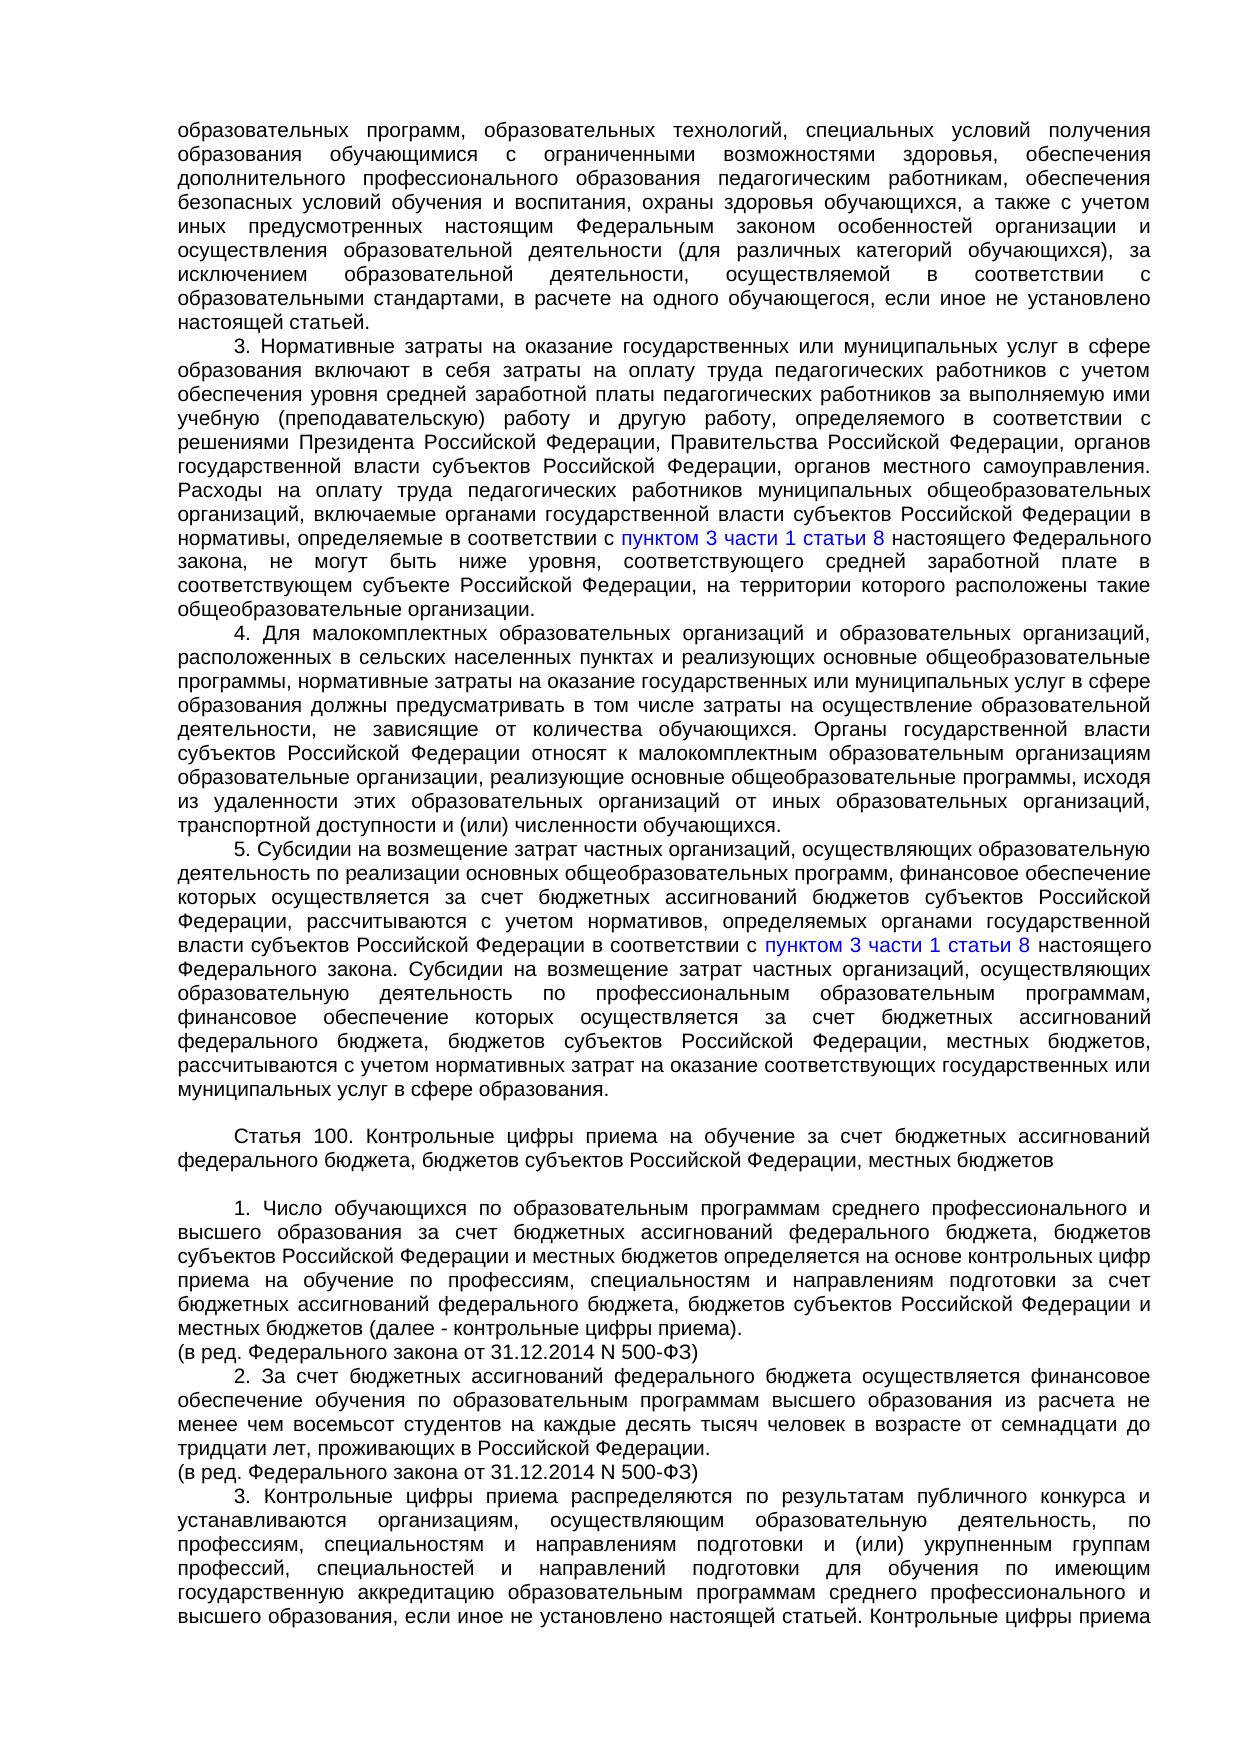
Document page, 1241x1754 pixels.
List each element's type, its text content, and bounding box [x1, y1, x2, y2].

text 1. Число обучающихся по образовательным программам среднего профессионального и высшего образования за счет бюджетных ассигнований федерального бюджета, бюджетов субъектов Российской Федерации и местных бюджетов определяется на основе контрольных цифр приема на обучение по профессиям, специальностям и направлениям подготовки за счет бюджетных ассигнований федерального бюджета, бюджетов субъектов Российской Федерации и местных бюджетов (далее - контрольные цифры приема). [177, 1196, 1152, 1340]
text 3. Нормативные затраты на оказание государственных или муниципальных услуг в сфере образования включают в себя затраты на оплату труда педагогических работников с учетом обеспечения уровня средней заработной платы педагогических работников за выполняемую ими учебную (преподавательскую) работу и другую работу, определяемого в соответствии с решениями Президента Российской Федерации, Правительства Российской Федерации, органов государственной власти субъектов Российской Федерации, органов местного самоуправления. Расходы на оплату труда педагогических работников муниципальных общеобразовательных организаций, включаемые органами государственной власти субъектов Российской Федерации в нормативы, определяемые в соответствии с пунктом 3 части 1 статьи 8 настоящего Федерального закона, не могут быть ниже уровня, соответствующего средней заработной плате в соответствующем субъекте Российской Федерации, на территории которого расположены такие общеобразовательные организации. [177, 334, 1152, 621]
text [177, 118, 1152, 334]
text 2. За счет бюджетных ассигнований федерального бюджета осуществляется финансовое обеспечение обучения по образовательным программам высшего образования из расчета не менее чем восемьсот студентов на каждые десять тысяч человек в возрасте от семнадцати до тридцати лет, проживающих в Российской Федерации. [177, 1364, 1152, 1460]
text 5. Субсидии на возмещение затрат частных организаций, осуществляющих образовательную деятельность по реализации основных общеобразовательных программ, финансовое обеспечение которых осуществляется за счет бюджетных ассигнований бюджетов субъектов Российской Федерации, рассчитываются с учетом нормативов, определяемых органами государственной власти субъектов Российской Федерации в соответствии с пунктом 3 части 1 статьи 8 настоящего Федерального закона. Субсидии на возмещение затрат частных организаций, осуществляющих образовательную деятельность по профессиональным образовательным программам, финансовое обеспечение которых осуществляется за счет бюджетных ассигнований федерального бюджета, бюджетов субъектов Российской Федерации, местных бюджетов, рассчитываются с учетом нормативных затрат на оказание соответствующих государственных или муниципальных услуг в сфере образования. [177, 837, 1152, 1100]
text 4. Для малокомплектных образовательных организаций и образовательных организаций, расположенных в сельских населенных пунктах и реализующих основные общеобразовательные программы, нормативные затраты на оказание государственных или муниципальных услуг в сфере образования должны предусматривать в том числе затраты на осуществление образовательной деятельности, не зависящие от количества обучающихся. Органы государственной власти субъектов Российской Федерации относят к малокомплектным образовательным организациям образовательные организации, реализующие основные общеобразовательные программы, исходя из удаленности этих образовательных организаций от иных образовательных организаций, транспортной доступности и (или) численности обучающихся. [177, 621, 1152, 837]
text (в ред. Федерального закона от 31.12.2014 N 500-ФЗ) [177, 1340, 1152, 1364]
text Статья 100. Контрольные цифры приема на обучение за счет бюджетных ассигнований федерального бюджета, бюджетов субъектов Российской Федерации, местных бюджетов [177, 1124, 1152, 1172]
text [177, 1484, 1152, 1627]
text (в ред. Федерального закона от 31.12.2014 N 500-ФЗ) [177, 1460, 1152, 1484]
